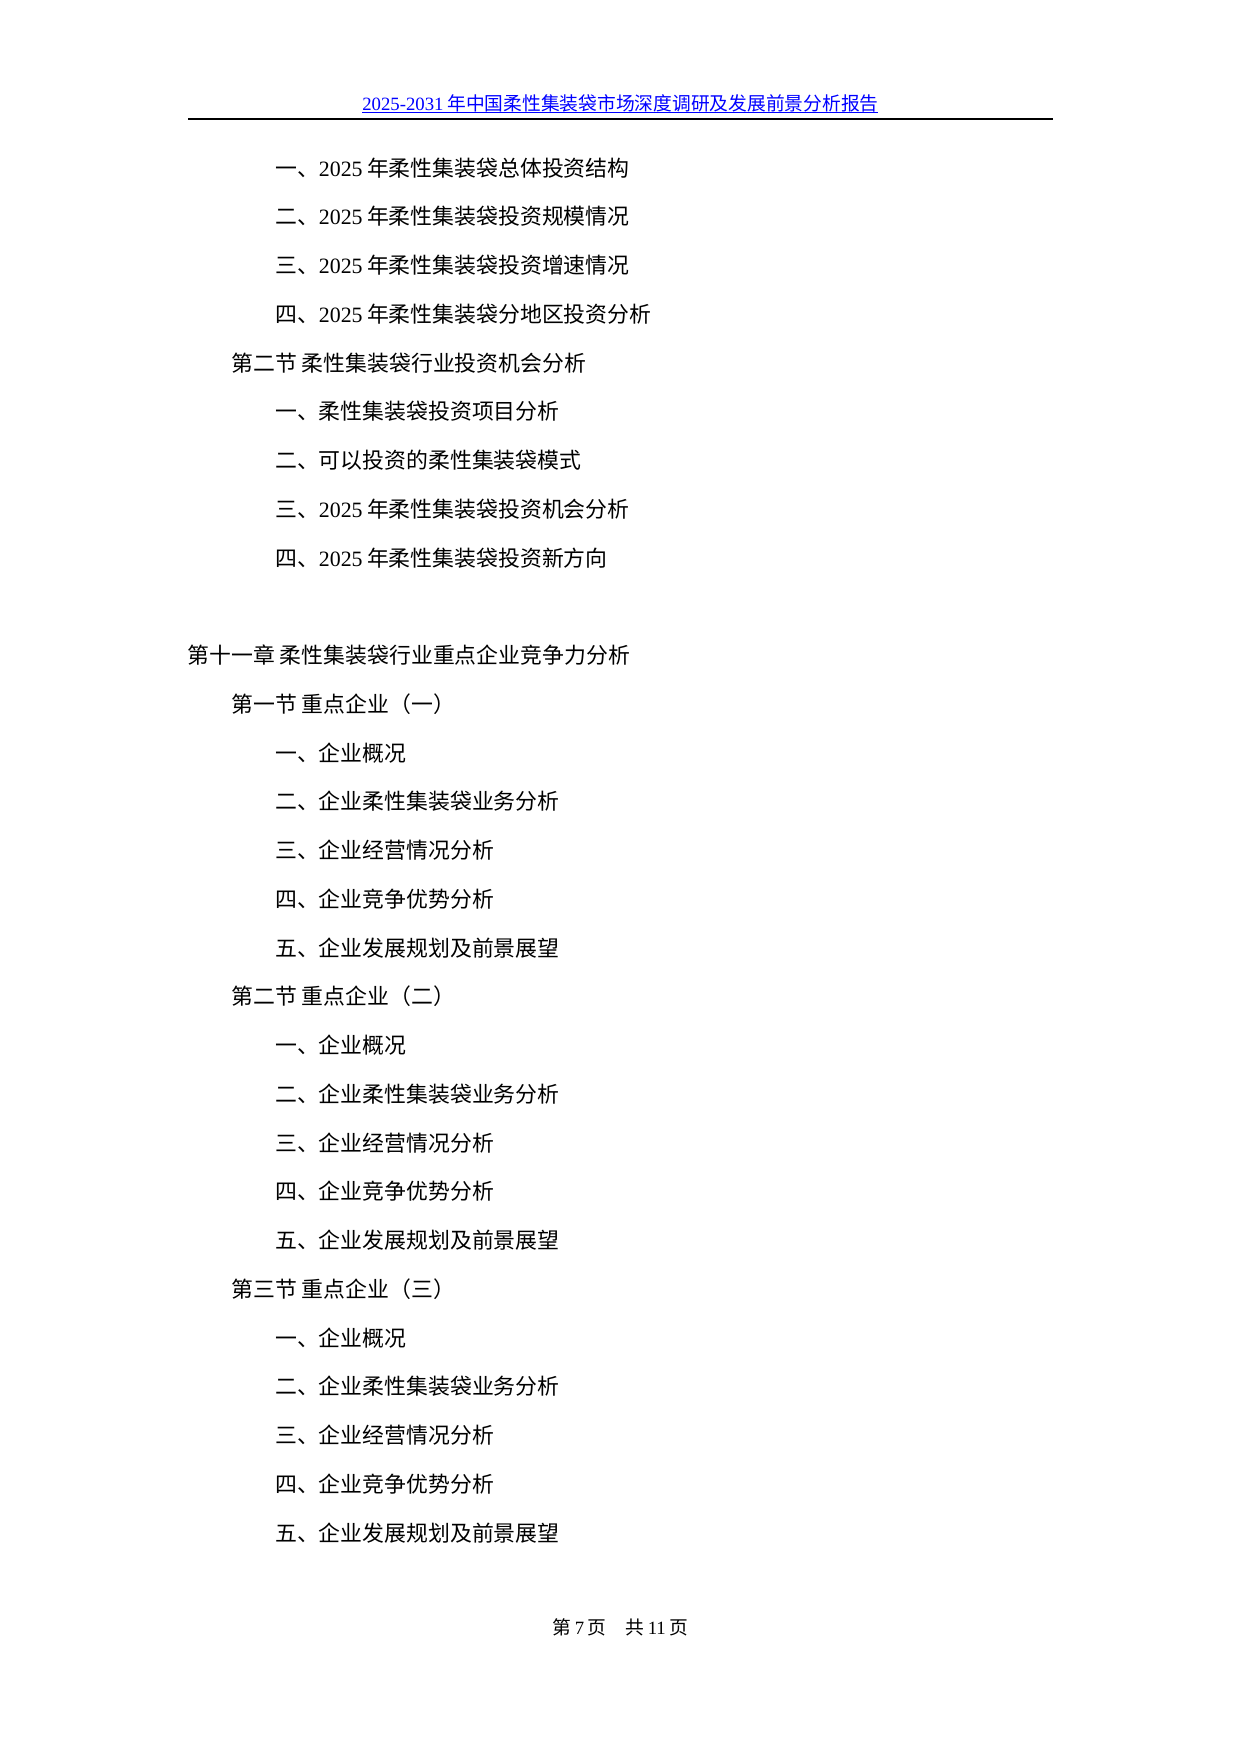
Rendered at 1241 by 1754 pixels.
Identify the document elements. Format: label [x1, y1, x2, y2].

text [187, 150, 1053, 1548]
